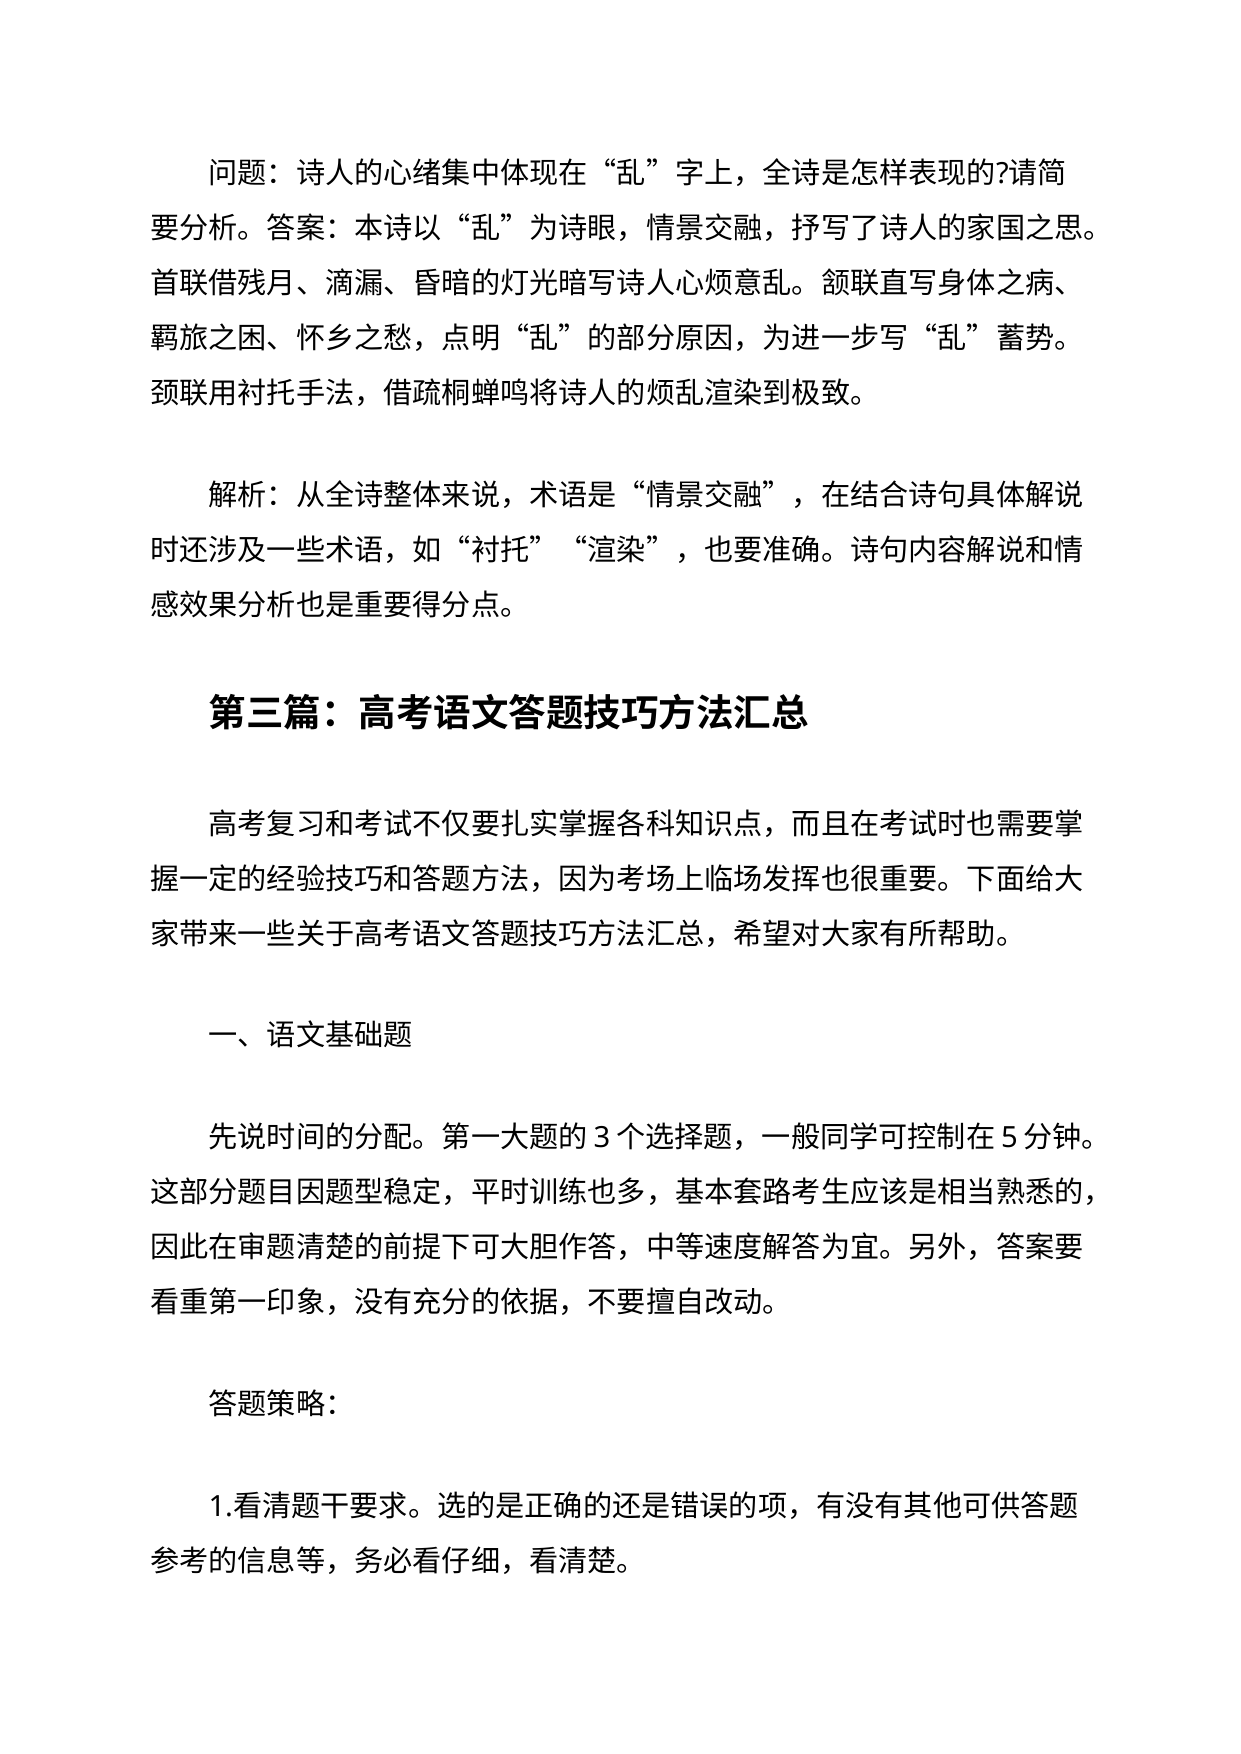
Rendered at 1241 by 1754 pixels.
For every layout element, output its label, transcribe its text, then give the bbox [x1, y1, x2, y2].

text 问题：诗人的心绪集中体现在“乱”字上，全诗是怎样表现的?请简要分析。答案：本诗以“乱”为诗眼，情景交融，抒写了诗人的家国之思。首联借残月、滴漏、昏暗的灯光暗写诗人心烦意乱。颔联直写身体之病、羁旅之困、怀乡之愁，点明“乱”的部分原因，为进一步写“乱”蓄势。颈联用衬托手法，借疏桐蝉鸣将诗人的烦乱渲染到极致。 [150, 150, 1090, 412]
text 答题策略： [150, 1380, 1090, 1423]
text 解析：从全诗整体来说，术语是“情景交融”，在结合诗句具体解说时还涉及一些术语，如“衬托”“渲染”，也要准确。诗句内容解说和情感效果分析也是重要得分点。 [150, 471, 1090, 623]
text 高考复习和考试不仅要扎实掌握各科知识点，而且在考试时也需要掌握一定的经验技巧和答题方法，因为考场上临场发挥也很重要。下面给大家带来一些关于高考语文答题技巧方法汇总，希望对大家有所帮助。 [150, 800, 1090, 952]
text 一、语文基础题 [150, 1012, 1090, 1054]
text 第三篇：高考语文答题技巧方法汇总 [150, 683, 1090, 737]
text 1.看清题干要求。选的是正确的还是错误的项，有没有其他可供答题参考的信息等，务必看仔细，看清楚。 [150, 1482, 1090, 1579]
text 先说时间的分配。第一大题的3个选择题，一般同学可控制在5分钟。这部分题目因题型稳定，平时训练也多，基本套路考生应该是相当熟悉的，因此在审题清楚的前提下可大胆作答，中等速度解答为宜。另外，答案要看重第一印象，没有充分的依据，不要擅自改动。 [150, 1114, 1090, 1321]
